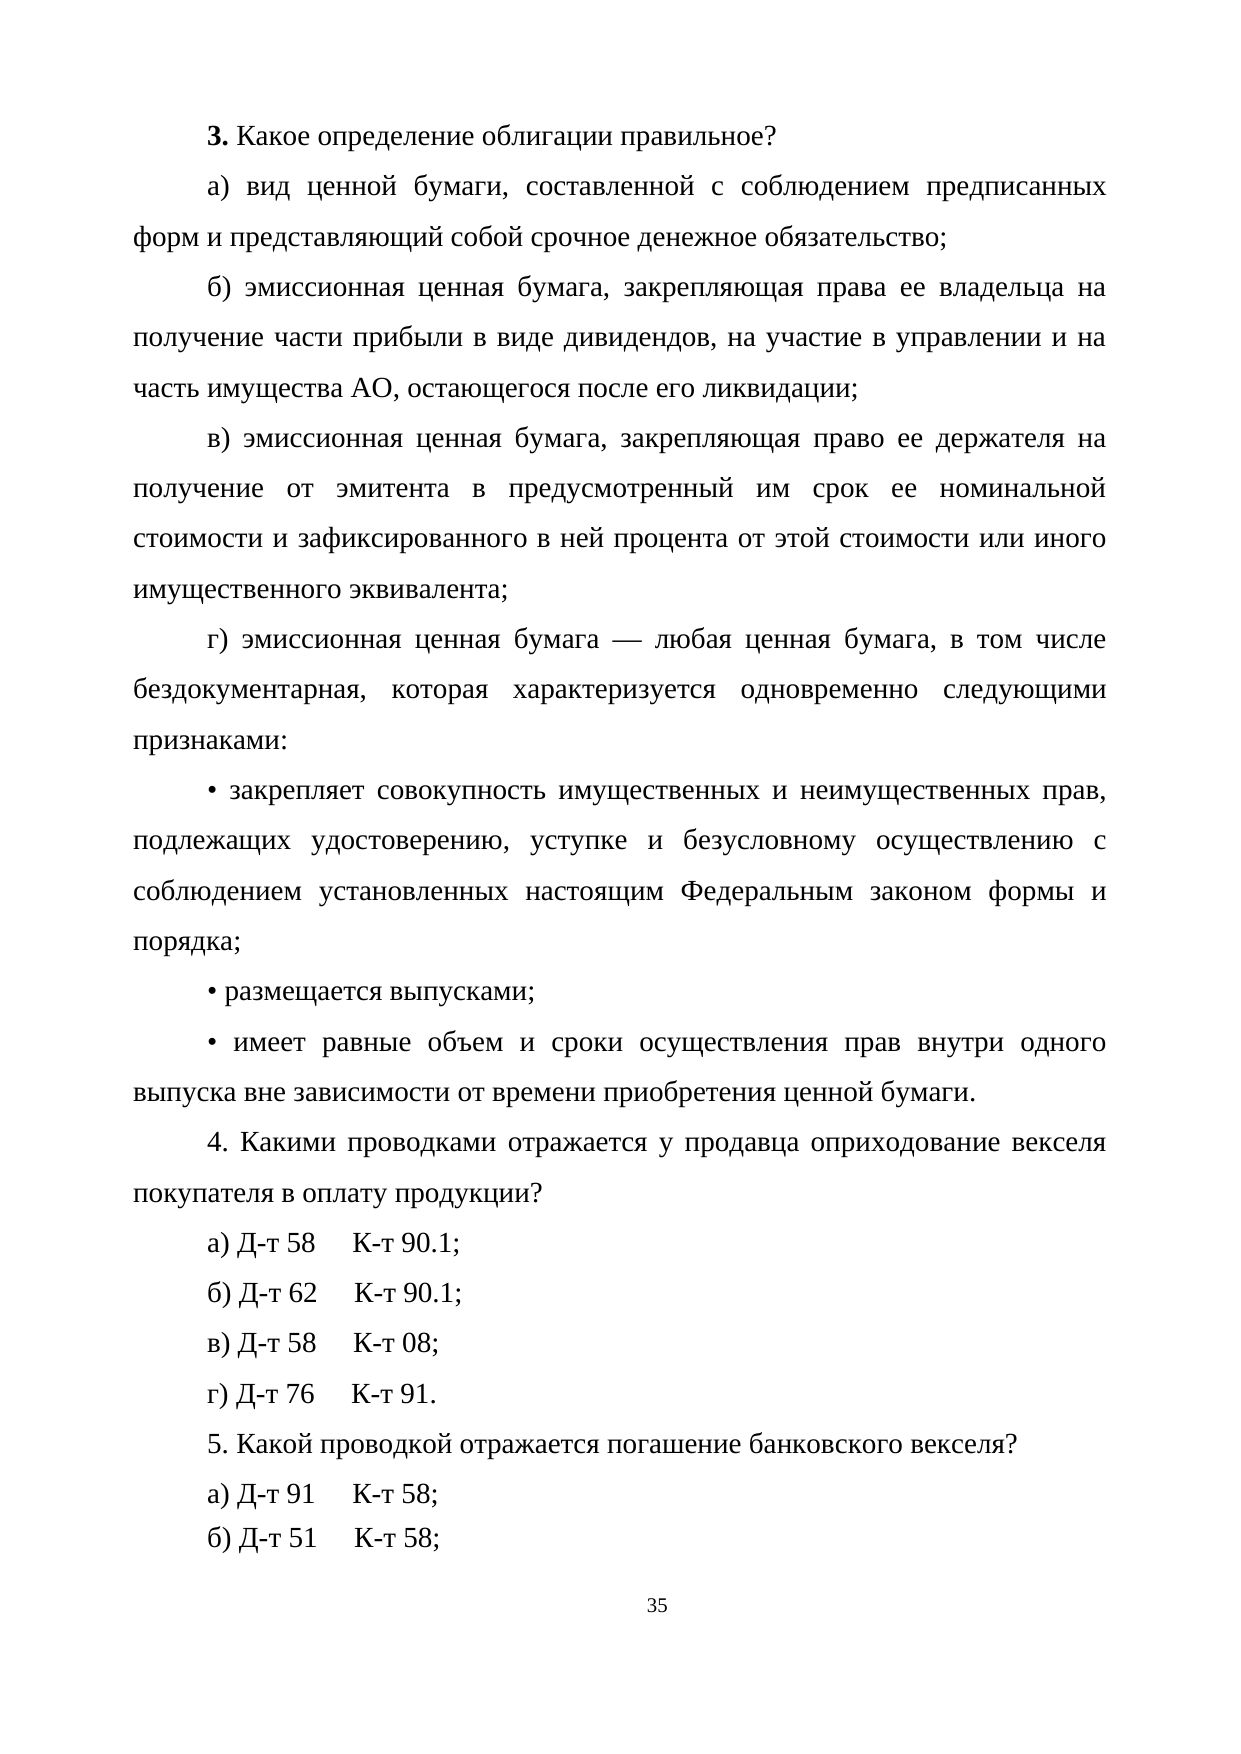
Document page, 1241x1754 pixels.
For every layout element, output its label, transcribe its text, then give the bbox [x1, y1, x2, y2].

text • закрепляет совокупность имущественных и неимущественных прав, подлежащих удостоверению, уступке и безусловному осуществлению с соблюдением установленных настоящим Федеральным законом формы и порядка; [133, 772, 1107, 957]
text 5. Какой проводкой отражается погашение банковского векселя? [133, 1426, 1107, 1460]
text в) Д-т 58 К-т 08; [133, 1326, 1107, 1359]
text б) Д-т 62 К-т 90.1; [133, 1275, 1107, 1309]
text в) эмиссионная ценная бумага, закрепляющая право ее держателя на получение от эмитента в предусмотренный им срок ее номинальной стоимости и зафиксированного в ней процента от этой стоимости или иного имущественного эквивалента; [133, 420, 1107, 604]
text г) Д-т 76 К-т 91. [133, 1376, 1107, 1409]
text 3. Какое определение облигации правильное? [133, 118, 1107, 152]
text • размещается выпусками; [133, 973, 1107, 1007]
text а) Д-т 91 К-т 58; [133, 1477, 1107, 1510]
text б) эмиссионная ценная бумага, закрепляющая права ее владельца на получение части прибыли в виде дивидендов, на участие в управлении и на часть имущества АО, остающегося после его ликвидации; [133, 269, 1107, 403]
text г) эмиссионная ценная бумага — любая ценная бумага, в том числе бездокументарная, которая характеризуется одновременно следующими признаками: [133, 621, 1107, 755]
text • имеет равные объем и сроки осуществления прав внутри одного выпуска вне зависимости от времени приобретения ценной бумаги. [133, 1024, 1107, 1108]
text а) Д-т 58 К-т 90.1; [133, 1225, 1107, 1258]
text б) Д-т 51 К-т 58; [133, 1520, 1107, 1554]
text а) вид ценной бумаги, составленной с соблюдением предписанных форм и представляющий собой срочное денежное обязательство; [133, 168, 1107, 252]
text 4. Какими проводками отражается у продавца оприходование векселя покупателя в оплату продукции? [133, 1124, 1107, 1208]
